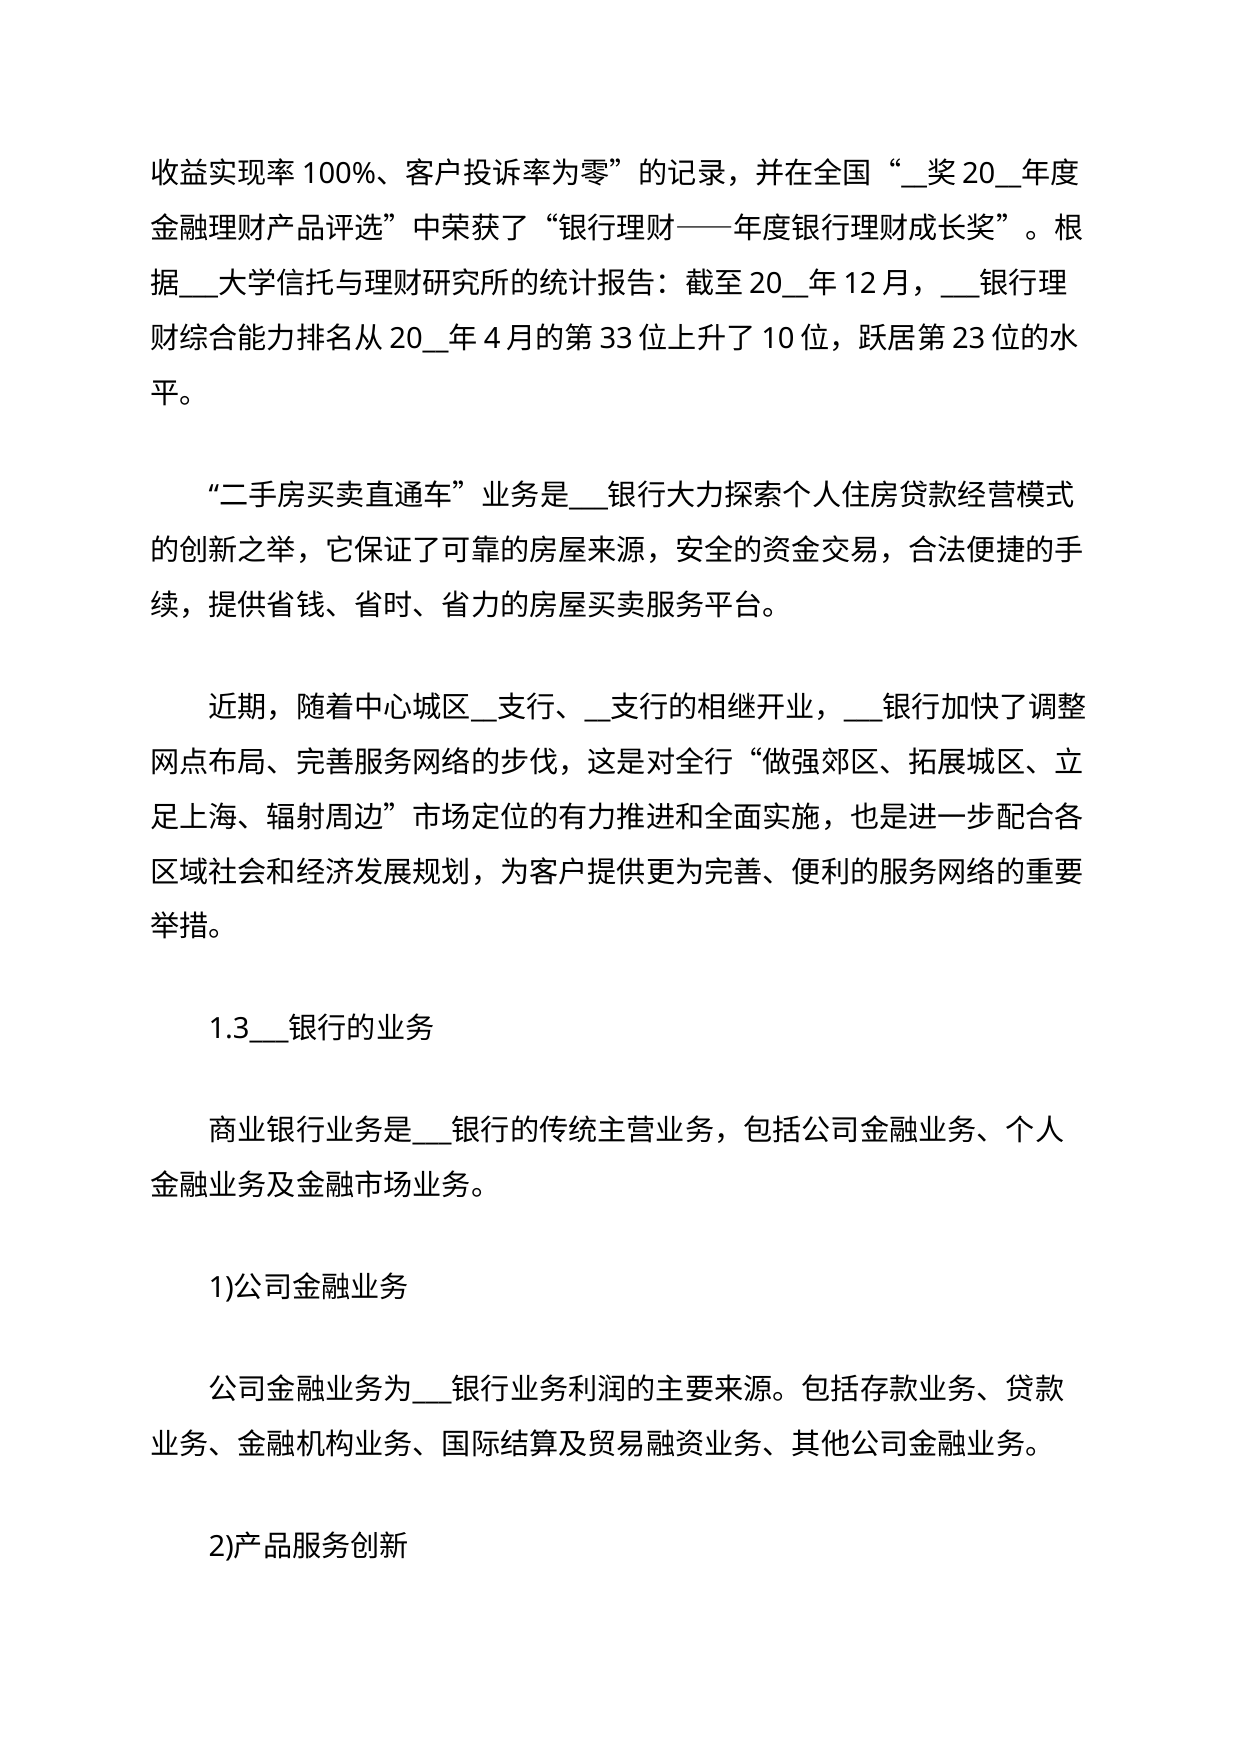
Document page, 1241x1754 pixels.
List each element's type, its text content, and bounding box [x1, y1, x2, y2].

text 商业银行业务是___银行的传统主营业务，包括公司金融业务、个人金融业务及金融市场业务。 [150, 1107, 1090, 1204]
text 1.3___银行的业务 [150, 1005, 1090, 1047]
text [150, 150, 1090, 412]
text 2)产品服务创新 [150, 1522, 1090, 1565]
text 公司金融业务为___银行业务利润的主要来源。包括存款业务、贷款业务、金融机构业务、国际结算及贸易融资业务、其他公司金融业务。 [150, 1366, 1090, 1463]
text 近期，随着中心城区__支行、__支行的相继开业，___银行加快了调整网点布局、完善服务网络的步伐，这是对全行“做强郊区、拓展城区、立足上海、辐射周边”市场定位的有力推进和全面实施，也是进一步配合各区域社会和经济发展规划，为客户提供更为完善、便利的服务网络的重要举措。 [150, 683, 1090, 945]
text “二手房买卖直通车”业务是___银行大力探索个人住房贷款经营模式的创新之举，它保证了可靠的房屋来源，安全的资金交易，合法便捷的手续，提供省钱、省时、省力的房屋买卖服务平台。 [150, 472, 1090, 624]
text 1)公司金融业务 [150, 1263, 1090, 1306]
